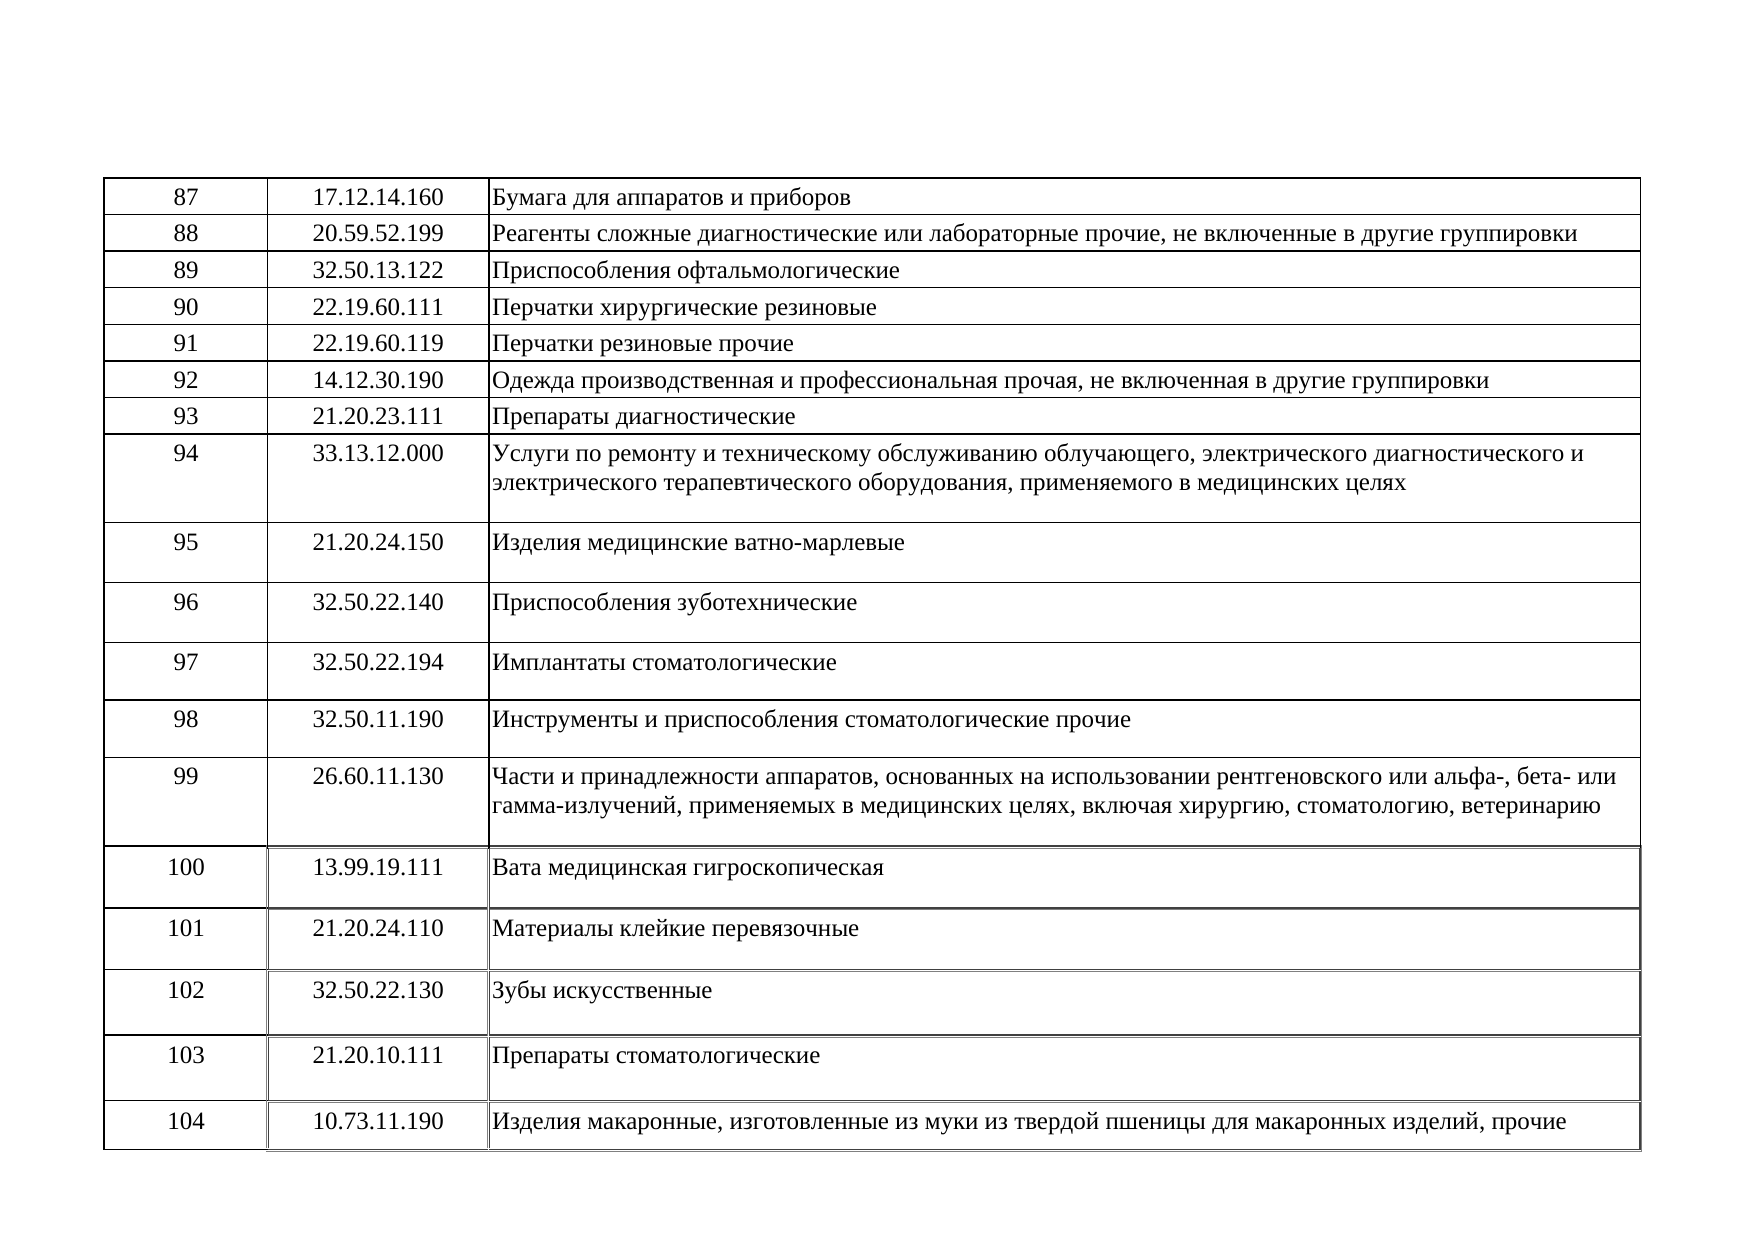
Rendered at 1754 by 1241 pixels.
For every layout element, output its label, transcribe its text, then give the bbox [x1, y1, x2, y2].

table_cell Вата медицинская гигроскопическая [490, 849, 1639, 907]
table_cell 32.50.11.190 [268, 701, 488, 757]
table_cell 102 [105, 970, 266, 1034]
table_cell 21.20.23.111 [268, 398, 488, 433]
table_cell 100 [105, 847, 266, 907]
table_cell Препараты диагностические [490, 398, 1640, 433]
table_cell Имплантаты стоматологические [490, 643, 1640, 699]
table_cell 20.59.52.199 [268, 215, 488, 250]
table_cell Перчатки резиновые прочие [490, 325, 1640, 360]
table_cell Части и принадлежности аппаратов, основанных на использовании рентгеновского или альфа-, бета- или гамма-излучений, применяемых в медицинских целях, включая хирургию, стоматологию, ветеринарию [490, 758, 1640, 845]
table_cell Приспособления зуботехнические [490, 583, 1640, 642]
table_cell 26.60.11.130 [268, 758, 488, 845]
table_cell 91 [105, 325, 267, 360]
table_cell 92 [105, 362, 267, 397]
table_cell 32.50.22.130 [269, 972, 487, 1034]
table_cell 93 [105, 398, 267, 433]
table_cell Изделия медицинские ватно-марлевые [490, 523, 1640, 582]
table_cell 22.19.60.111 [268, 288, 488, 323]
table_cell 95 [105, 523, 267, 582]
table_cell 96 [105, 583, 267, 642]
table_cell 87 [105, 179, 267, 214]
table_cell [490, 1103, 1639, 1148]
table_cell 32.50.22.194 [268, 643, 488, 699]
table_cell 98 [105, 701, 267, 757]
table_cell 22.19.60.119 [268, 325, 488, 360]
table_cell 10.73.11.190 [269, 1103, 487, 1148]
table_cell 21.20.24.110 [269, 910, 487, 969]
table_cell 89 [105, 252, 267, 287]
table_cell 32.50.22.140 [268, 583, 488, 642]
table_cell 17.12.14.160 [268, 179, 488, 214]
table_cell Бумага для аппаратов и приборов [490, 179, 1640, 214]
table_cell 90 [105, 288, 267, 323]
table_cell Реагенты сложные диагностические или лабораторные прочие, не включенные в другие группировки [490, 215, 1640, 250]
table_cell 88 [105, 215, 267, 250]
table_cell 99 [105, 758, 267, 845]
table_cell 104 [105, 1101, 266, 1148]
table_cell Зубы искусственные [490, 972, 1639, 1034]
table_cell 14.12.30.190 [268, 362, 488, 397]
table_cell 94 [105, 435, 267, 522]
table_cell 13.99.19.111 [269, 849, 487, 907]
table_cell 33.13.12.000 [268, 435, 488, 522]
table_cell 103 [105, 1036, 266, 1100]
table_cell 101 [105, 909, 266, 969]
table_cell 21.20.24.150 [268, 523, 488, 582]
table_cell 21.20.10.111 [269, 1038, 487, 1100]
table_cell Инструменты и приспособления стоматологические прочие [490, 701, 1640, 757]
table_cell Перчатки хирургические резиновые [490, 288, 1640, 323]
table_cell 32.50.13.122 [268, 252, 488, 287]
table_cell Услуги по ремонту и техническому обслуживанию облучающего, электрического диагностического и электрического терапевтического оборудования, применяемого в медицинских целях [490, 435, 1640, 522]
table_cell Материалы клейкие перевязочные [490, 910, 1639, 969]
table_cell 97 [105, 643, 267, 699]
table_cell Одежда производственная и профессиональная прочая, не включенная в другие группировки [490, 362, 1640, 397]
table_cell Препараты стоматологические [490, 1038, 1639, 1100]
table_cell Приспособления офтальмологические [490, 252, 1640, 287]
